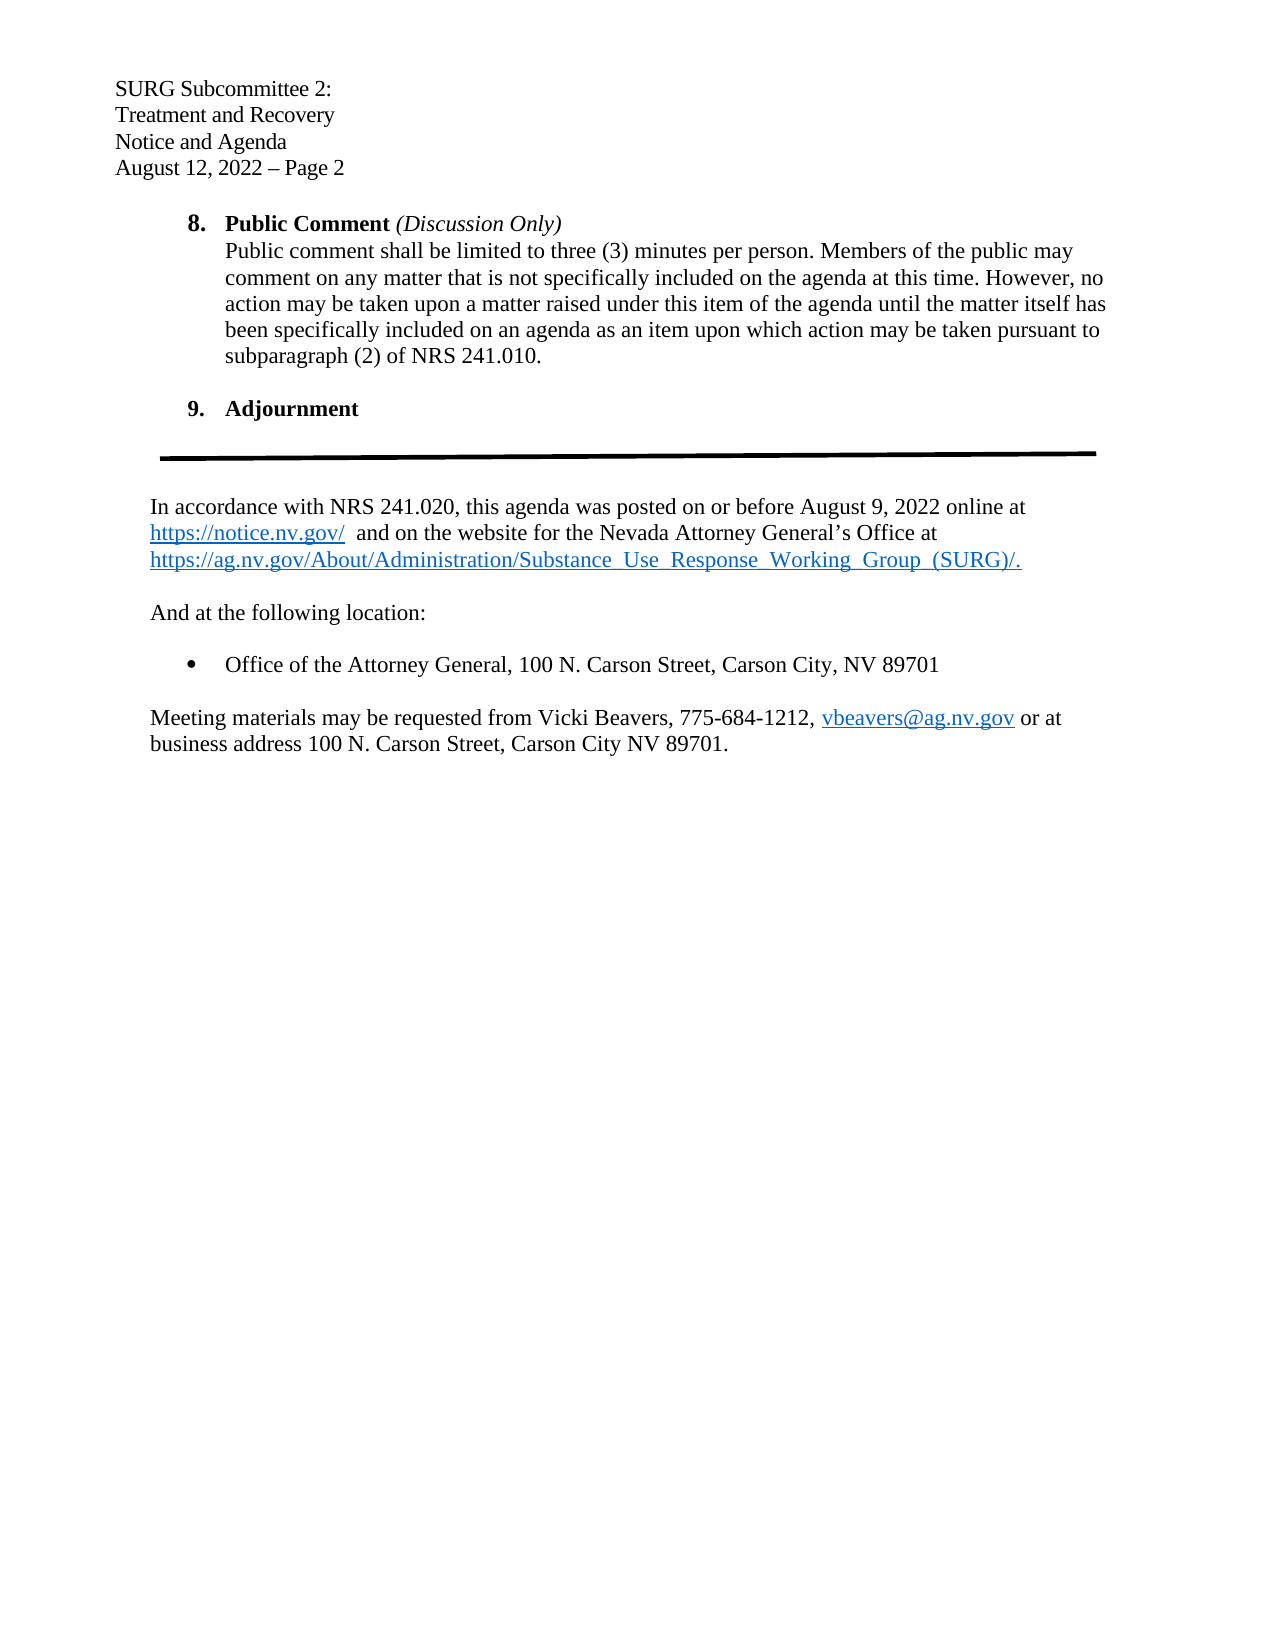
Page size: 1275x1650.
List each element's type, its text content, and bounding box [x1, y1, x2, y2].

text In accordance with NRS 241.020, this agenda was posted on or before August 9, 2022 online at https://notice.nv.gov/ and on the website for the Nevada Attorney General’s Office at https://ag.nv.gov/About/Administration/Substance_Use_Response_Working_Group_(SURG)/. [150, 493, 1125, 572]
text Meeting materials may be requested from Vicki Beavers, 775-684-1212, vbeavers@ag.nv.gov or at business address 100 N. Carson Street, Carson City NV 89701. [150, 704, 1125, 757]
list Office of the Attorney General, 100 N. Carson Street, Carson City, NV 89701 [187, 651, 1125, 678]
list Public comment shall be limited to three (3) minutes per person. Members of the public may comment on any matter that is not specifically included on the agenda at this time. However, no action may be taken upon a matter raised under this item of the agenda until the matter itself has been specifically included on an agenda as an item upon which action may be taken pursuant to subparagraph (2) of NRS 241.010. [225, 237, 1125, 369]
text And at the following location: [150, 598, 1125, 625]
list Public Comment (Discussion Only) [187, 208, 1125, 237]
list Adjournment [187, 395, 1125, 422]
